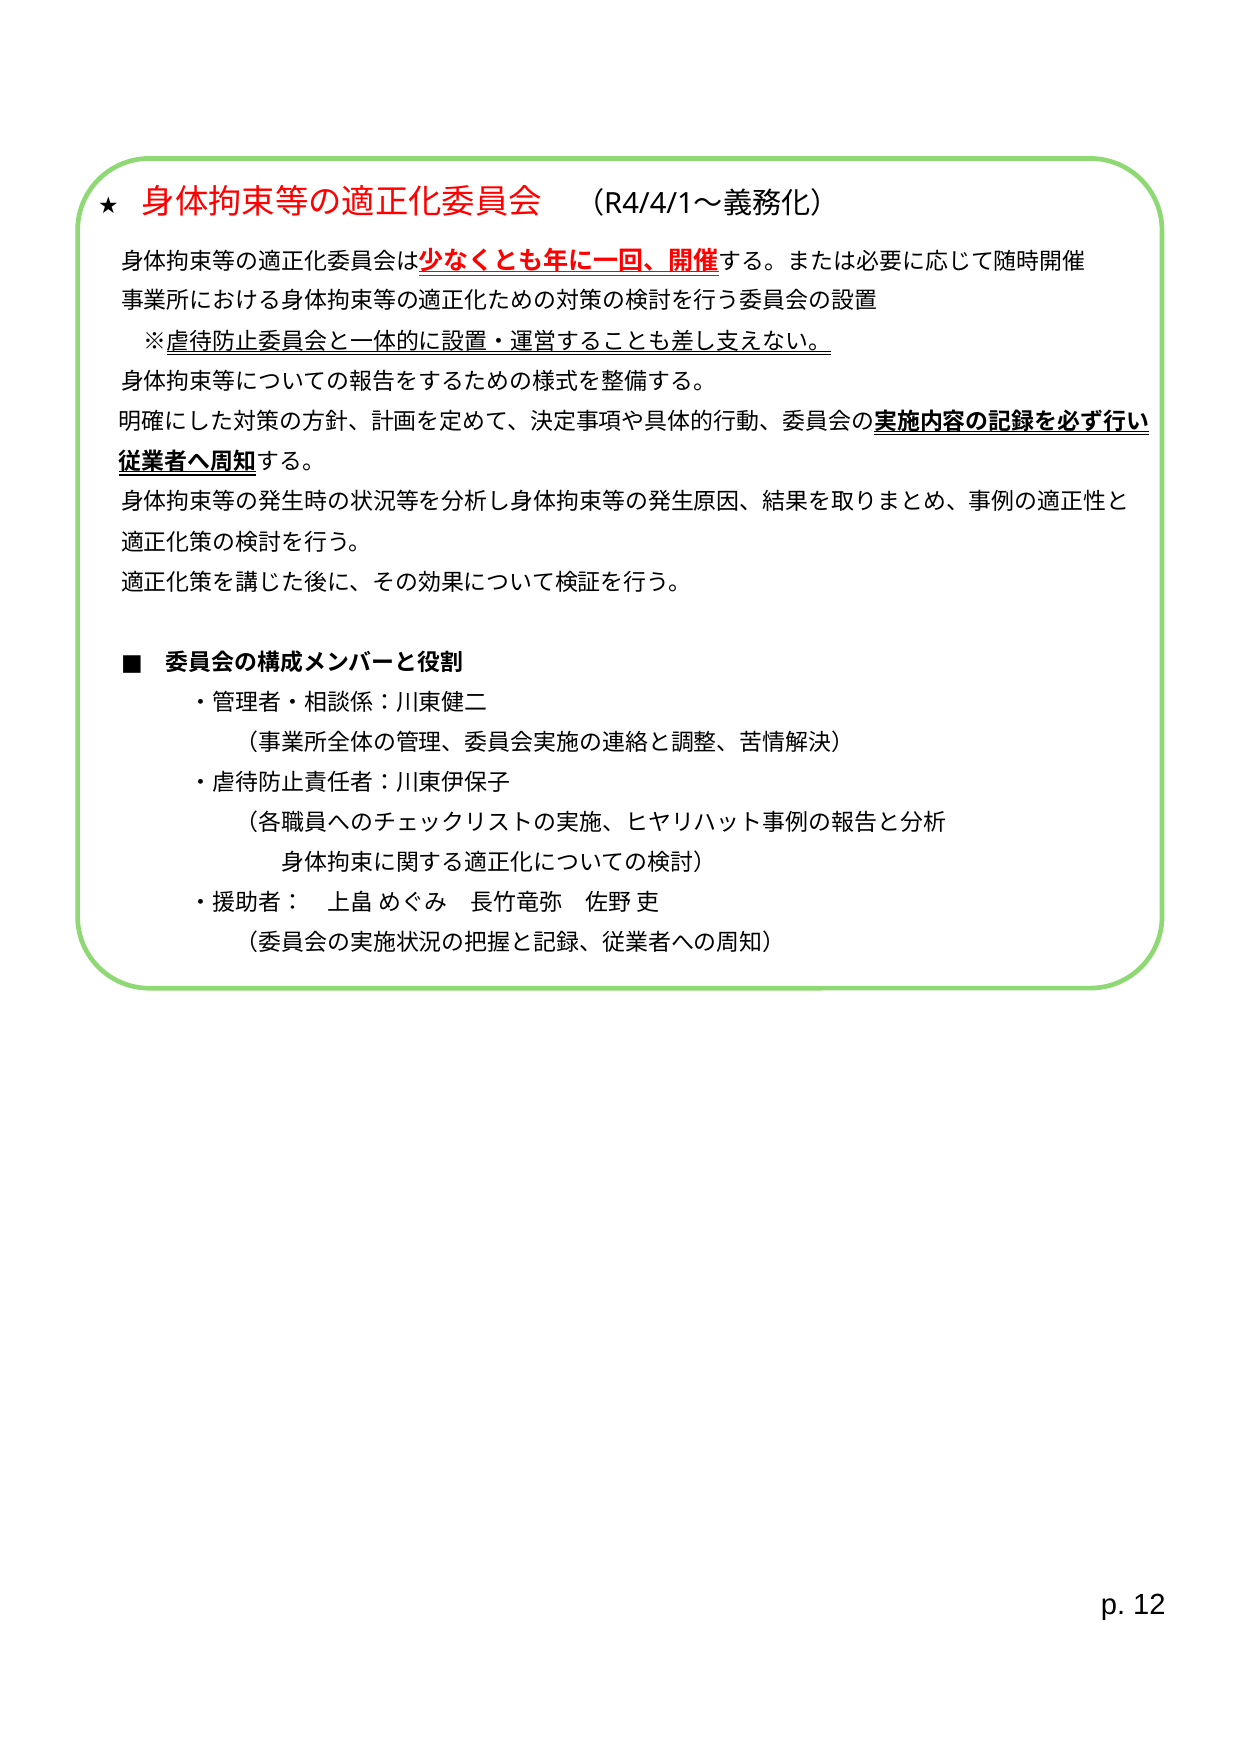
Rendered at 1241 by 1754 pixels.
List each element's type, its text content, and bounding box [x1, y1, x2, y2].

text ・管理者・相談係：川東健二 [80, 682, 1159, 719]
text （委員会の実施状況の把握と記録、従業者への周知） [81, 922, 1159, 960]
text （事業所全体の管理、委員会実施の連絡と調整、苦情解決） [80, 722, 1159, 759]
text 適正化策を講じた後に、その効果について検証を行う。 [80, 561, 1159, 599]
text ■ 委員会の構成メンバーと役割 [80, 641, 1159, 679]
text ★ 身体拘束等の適正化委員会 （R4/4/1～義務化） [1120, 161, 1165, 223]
text 身体拘束等についての報告をするための様式を整備する。 [80, 361, 1159, 398]
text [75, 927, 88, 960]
text 身体拘束等の適正化委員会は少なくとも年に一回、開催する。または必要に応じて随時開催 [80, 240, 1159, 277]
text 明確にした対策の方針、計画を定めて、決定事項や具体的行動、委員会の実施内容の記録を必ず行い従業者へ周知する。 [119, 401, 1159, 478]
text 身体拘束等の発生時の状況等を分析し身体拘束等の発生原因、結果を取りまとめ、事例の適正性と [80, 481, 1159, 519]
text ※虐待防止委員会と一体的に設置・運営することも差し支えない。 [80, 320, 1159, 358]
text （各職員へのチェックリストの実施、ヒヤリハット事例の報告と分析 [80, 802, 1159, 839]
text 適正化策の検討を行う。 [80, 521, 1159, 559]
text ・援助者： 上畠 めぐみ 長竹竜弥 佐野 吏 [80, 882, 1159, 919]
text ★ 身体拘束等の適正化委員会 （R4/4/1～義務化） [80, 161, 1159, 236]
text ・虐待防止責任者：川東伊保子 [80, 762, 1159, 799]
text 身体拘束に関する適正化についての検討） [80, 842, 1159, 879]
text 事業所における身体拘束等の適正化ための対策の検討を行う委員会の設置 [80, 280, 1159, 318]
